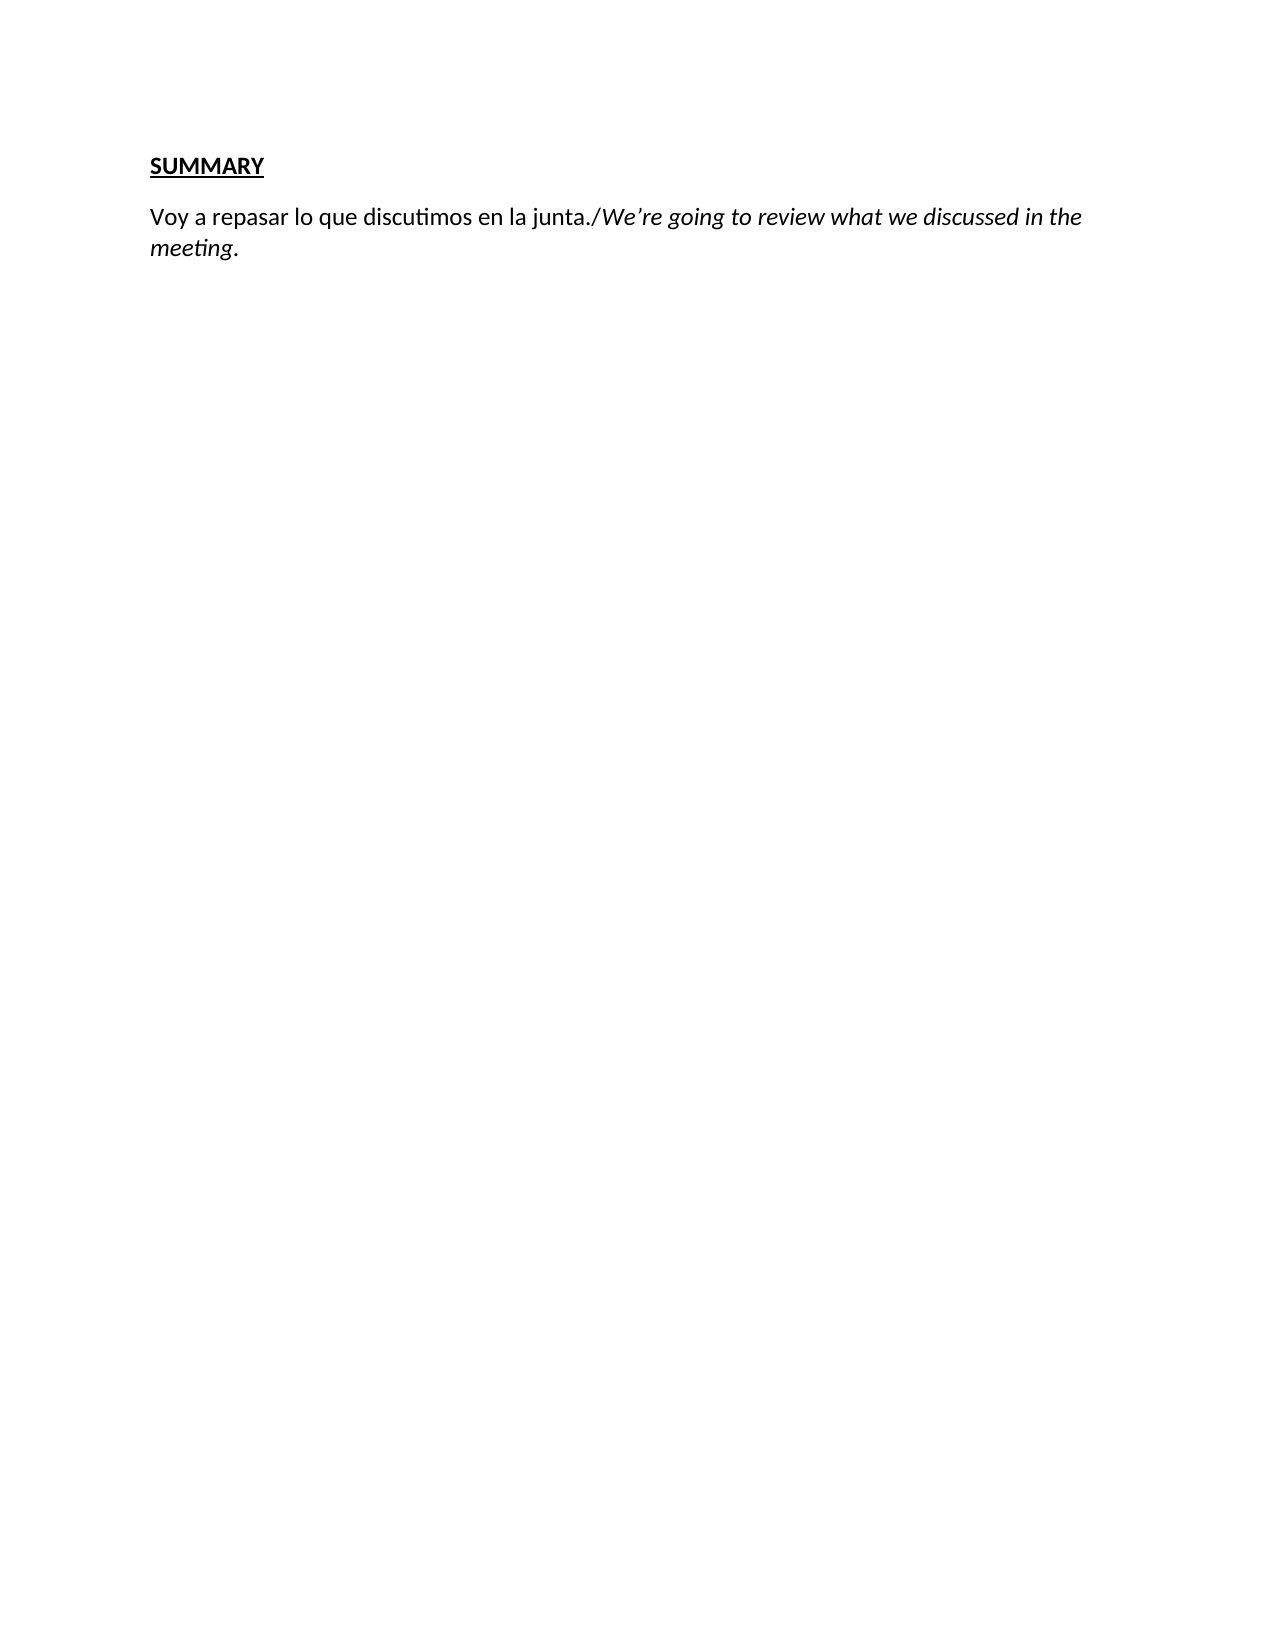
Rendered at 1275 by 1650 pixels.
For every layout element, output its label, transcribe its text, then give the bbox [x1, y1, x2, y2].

text SUMMARY [150, 150, 1125, 181]
text Voy a repasar lo que discutimos en la junta./We’re going to review what we discussed in the meeting. [150, 201, 1125, 262]
